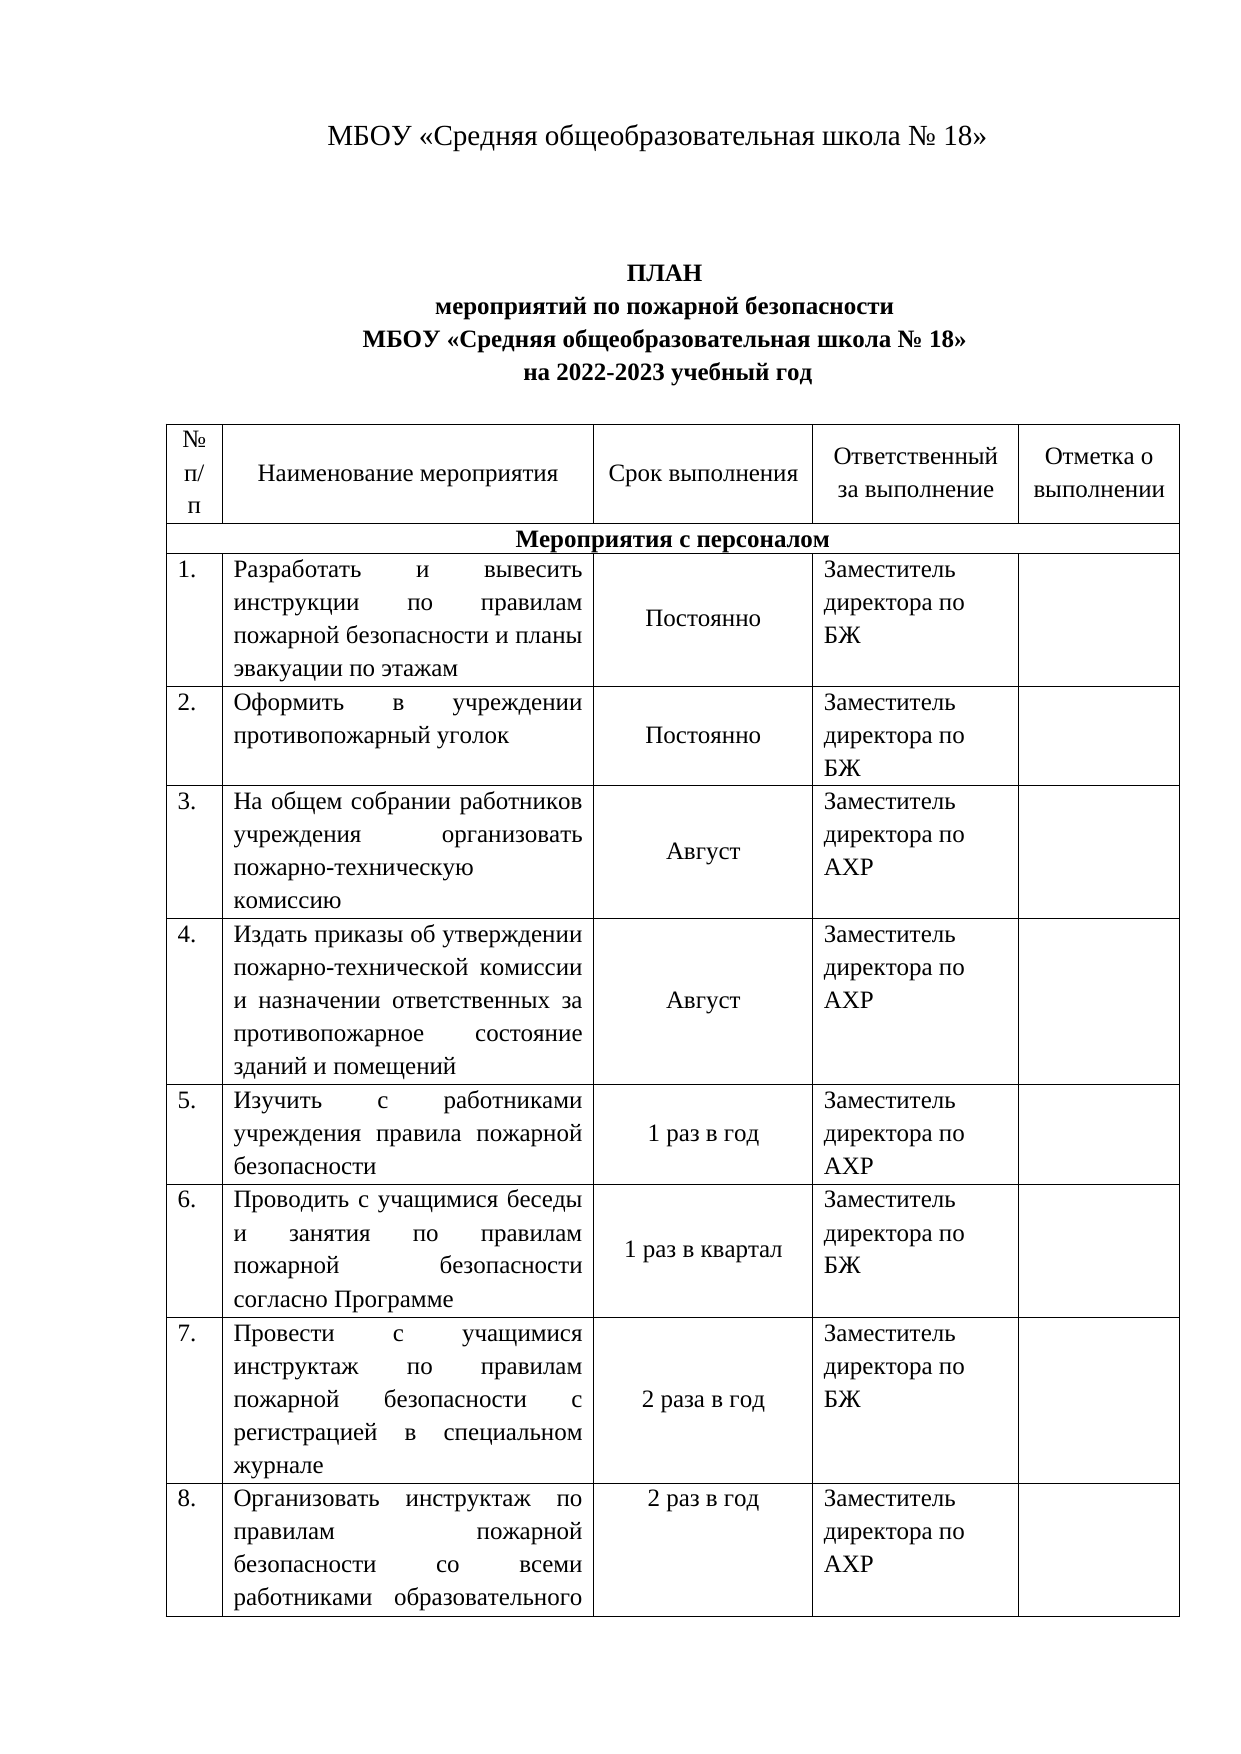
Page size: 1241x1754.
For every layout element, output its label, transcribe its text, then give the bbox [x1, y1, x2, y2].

table_cell Заместитель директора по БЖ [813, 1318, 1018, 1482]
table_cell Изучить с работниками учреждения правила пожарной безопасности [223, 1085, 593, 1183]
text мероприятий по пожарной безопасности [177, 291, 1152, 320]
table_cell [223, 1484, 593, 1616]
table_cell Провести с учащимися инструктаж по правилам пожарной безопасности с регистрацией в специальном журнале [223, 1318, 593, 1482]
table_header № п/п [167, 425, 222, 523]
table_cell Август [594, 919, 812, 1084]
text МБОУ «Средняя общеобразовательная школа № 18» [148, 118, 1167, 152]
table_cell [167, 687, 222, 785]
table_cell Заместитель директора по АХР [813, 786, 1018, 918]
table_header Ответственный за выполнение [813, 425, 1018, 523]
table_cell [167, 786, 222, 918]
table_cell Август [594, 786, 812, 918]
table_cell 2 раза в год [594, 1318, 812, 1482]
table_cell Проводить с учащимися беседы и занятия по правилам пожарной безопасности согласно Программе [223, 1185, 593, 1317]
table_cell Заместитель директора по БЖ [813, 687, 1018, 785]
table_cell [1019, 1185, 1179, 1317]
table_cell Заместитель директора по АХР [813, 1085, 1018, 1183]
table_cell [167, 919, 222, 1084]
table_cell [167, 554, 222, 686]
table_cell [167, 1085, 222, 1183]
table_cell [1019, 919, 1179, 1084]
table_cell [1019, 554, 1179, 686]
table_cell 2 раз в год [594, 1484, 812, 1616]
table_cell [1019, 1318, 1179, 1482]
table_header Наименование мероприятия [223, 425, 593, 523]
table_cell Заместитель директора по БЖ [813, 1185, 1018, 1317]
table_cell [813, 1484, 1018, 1616]
table_cell [1019, 687, 1179, 785]
table_cell Разработать и вывесить инструкции по правилам пожарной безопасности и планы эвакуации по этажам [223, 554, 593, 686]
text ПЛАН [177, 258, 1152, 287]
table_cell Оформить в учреждении противопожарный уголок [223, 687, 593, 785]
table_cell Постоянно [594, 554, 812, 686]
text на 2022-2023 учебный год [177, 357, 1152, 386]
table_cell [1019, 1484, 1179, 1616]
table_cell На общем собрании работников учреждения организовать пожарно-техническую комиссию [223, 786, 593, 918]
table_cell Мероприятия с персоналом [167, 524, 1179, 553]
table_cell Издать приказы об утверждении пожарно-технической комиссии и назначении ответственных за противопожарное состояние зданий и помещений [223, 919, 593, 1084]
table_cell Постоянно [594, 687, 812, 785]
table_cell Заместитель директора по БЖ [813, 554, 1018, 686]
table_cell [167, 1185, 222, 1317]
table_cell 1 раз в год [594, 1085, 812, 1183]
table_cell [1019, 1085, 1179, 1183]
table_cell Заместитель директора по АХР [813, 919, 1018, 1084]
table_cell [1019, 786, 1179, 918]
table_cell [167, 1318, 222, 1482]
table_header Отметка о выполнении [1019, 425, 1179, 523]
text МБОУ «Средняя общеобразовательная школа № 18» [177, 324, 1152, 353]
table_header Срок выполнения [594, 425, 812, 523]
table_cell [167, 1484, 222, 1616]
table_cell 1 раз в квартал [594, 1185, 812, 1317]
